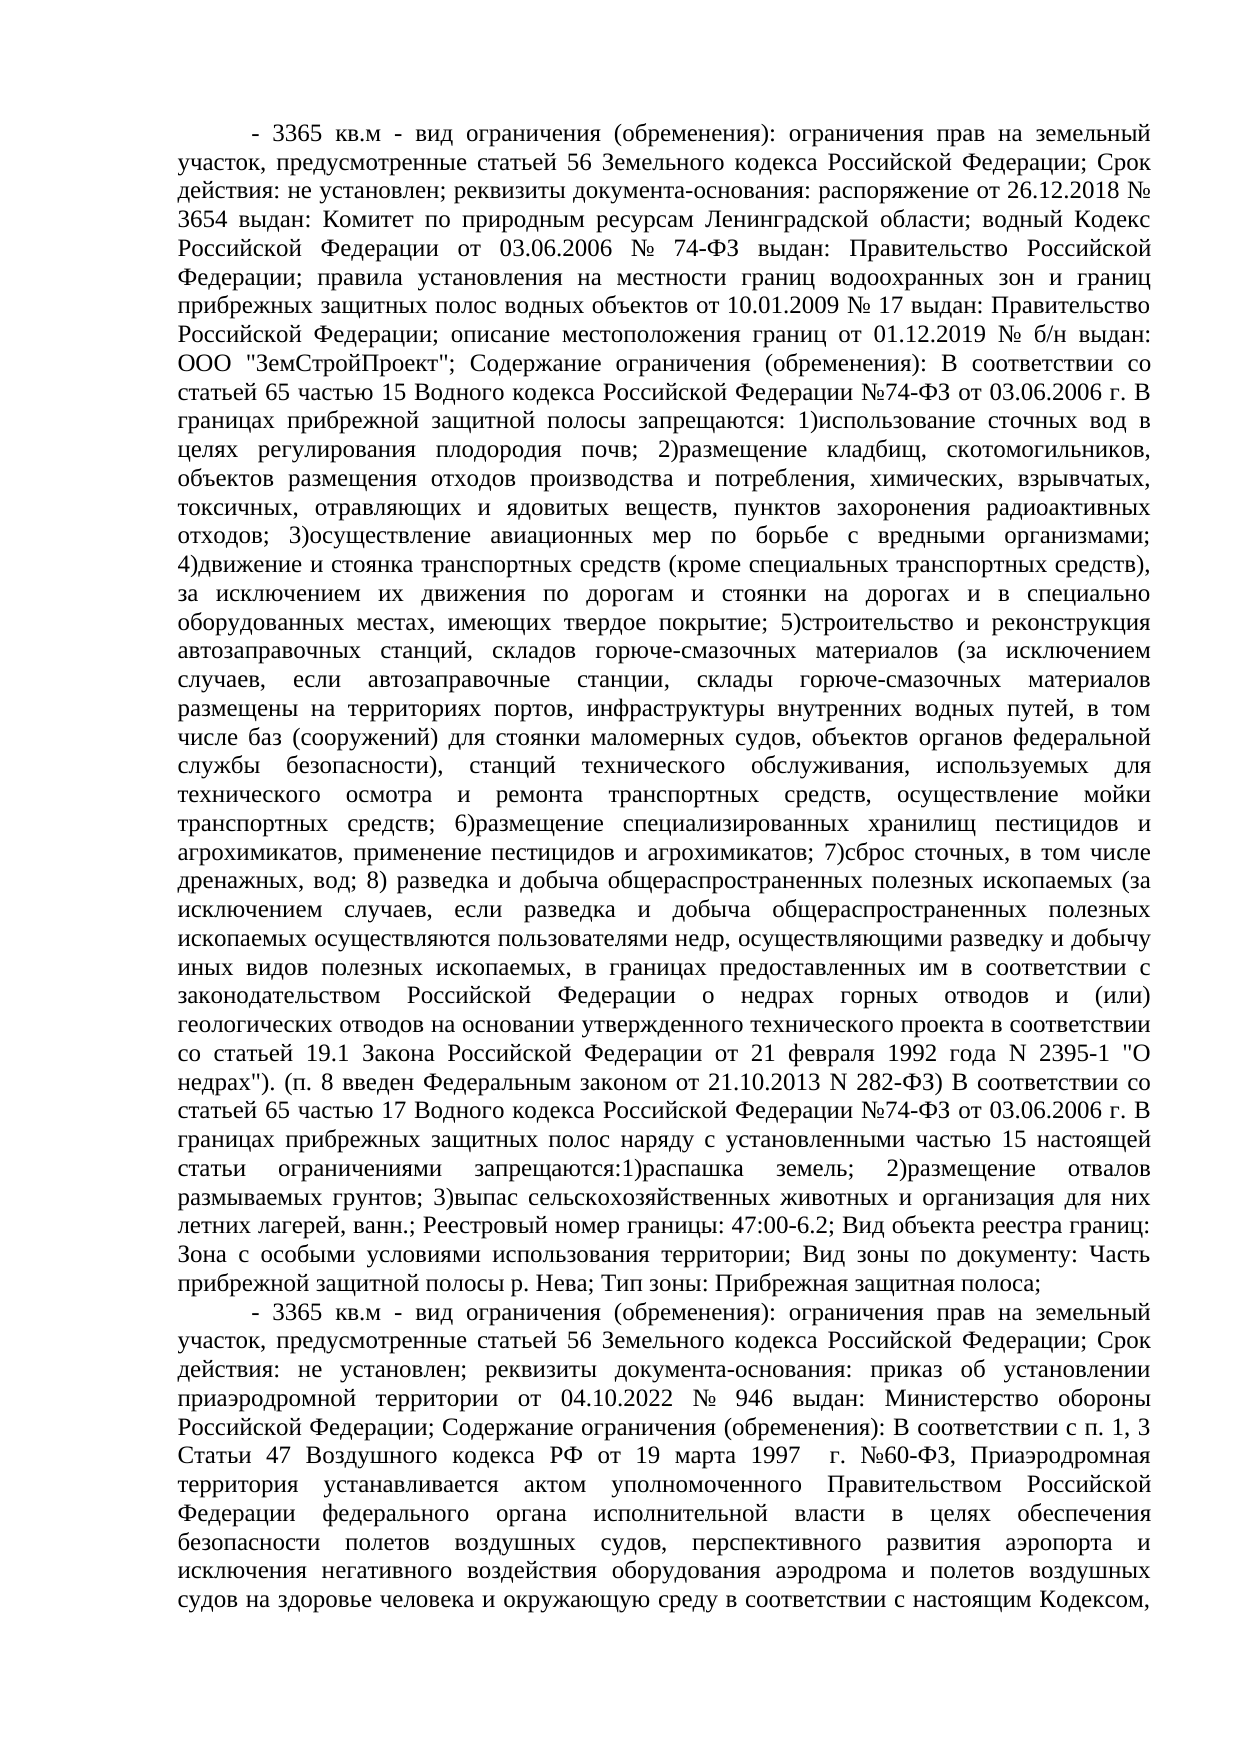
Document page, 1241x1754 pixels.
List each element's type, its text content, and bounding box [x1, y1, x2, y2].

text - 3365 кв.м - вид ограничения (обременения): ограничения прав на земельный участок, предусмотренные статьей 56 Земельного кодекса Российской Федерации; Срок действия: не установлен; реквизиты документа-основания: распоряжение от 26.12.2018 № 3654 выдан: Комитет по природным ресурсам Ленинградской области; водный Кодекс Российской Федерации от 03.06.2006 № 74-ФЗ выдан: Правительство Российской Федерации; правила установления на местности границ водоохранных зон и границ прибрежных защитных полос водных объектов от 10.01.2009 № 17 выдан: Правительство Российской Федерации; описание местоположения границ от 01.12.2019 № б/н выдан: ООО "ЗемСтройПроект"; Содержание ограничения (обременения): В соответствии со статьей 65 частью 15 Водного кодекса Российской Федерации №74-ФЗ от 03.06.2006 г. В границах прибрежной защитной полосы запрещаются: 1)использование сточных вод в целях регулирования плодородия почв; 2)размещение кладбищ, скотомогильников, объектов размещения отходов производства и потребления, химических, взрывчатых, токсичных, отравляющих и ядовитых веществ, пунктов захоронения радиоактивных отходов; 3)осуществление авиационных мер по борьбе с вредными организмами; 4)движение и стоянка транспортных средств (кроме специальных транспортных средств), за исключением их движения по дорогам и стоянки на дорогах и в специально оборудованных местах, имеющих твердое покрытие; 5)строительство и реконструкция автозаправочных станций, складов горюче-смазочных материалов (за исключением случаев, если автозаправочные станции, склады горюче-смазочных материалов размещены на территориях портов, инфраструктуры внутренних водных путей, в том числе баз (сооружений) для стоянки маломерных судов, объектов органов федеральной службы безопасности), станций технического обслуживания, используемых для технического осмотра и ремонта транспортных средств, осуществление мойки транспортных средств; 6)размещение специализированных хранилищ пестицидов и агрохимикатов, применение пестицидов и агрохимикатов; 7)сброс сточных, в том числе дренажных, вод; 8) разведка и добыча общераспространенных полезных ископаемых (за исключением случаев, если разведка и добыча общераспространенных полезных ископаемых осуществляются пользователями недр, осуществляющими разведку и добычу иных видов полезных ископаемых, в границах предоставленных им в соответствии с законодательством Российской Федерации o недрах горных отводов и (или) геологических отводов на основании утвержденного технического проекта в соответствии со статьей 19.1 Закона Российской Федерации от 21 февраля 1992 года N 2395-1 "О недрах"). (п. 8 введен Федеральным законом от 21.10.2013 N 282-ФЗ) В соответствии со статьей 65 частью 17 Водного кодекса Российской Федерации №74-ФЗ от 03.06.2006 г. В границах прибрежных защитных полос наряду с установленными частью 15 настоящей статьи ограничениями запрещаются:1)распашка земель; 2)размещение отвалов размываемых грунтов; 3)выпас сельскохозяйственных животных и организация для них летних лагерей, ванн.; Реестровый номер границы: 47:00-6.2; Вид объекта реестра границ: Зона с особыми условиями использования территории; Вид зоны по документу: Часть прибрежной защитной полосы р. Нева; Тип зоны: Прибрежная защитная полоса; [177, 118, 1152, 1297]
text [177, 1297, 1152, 1613]
